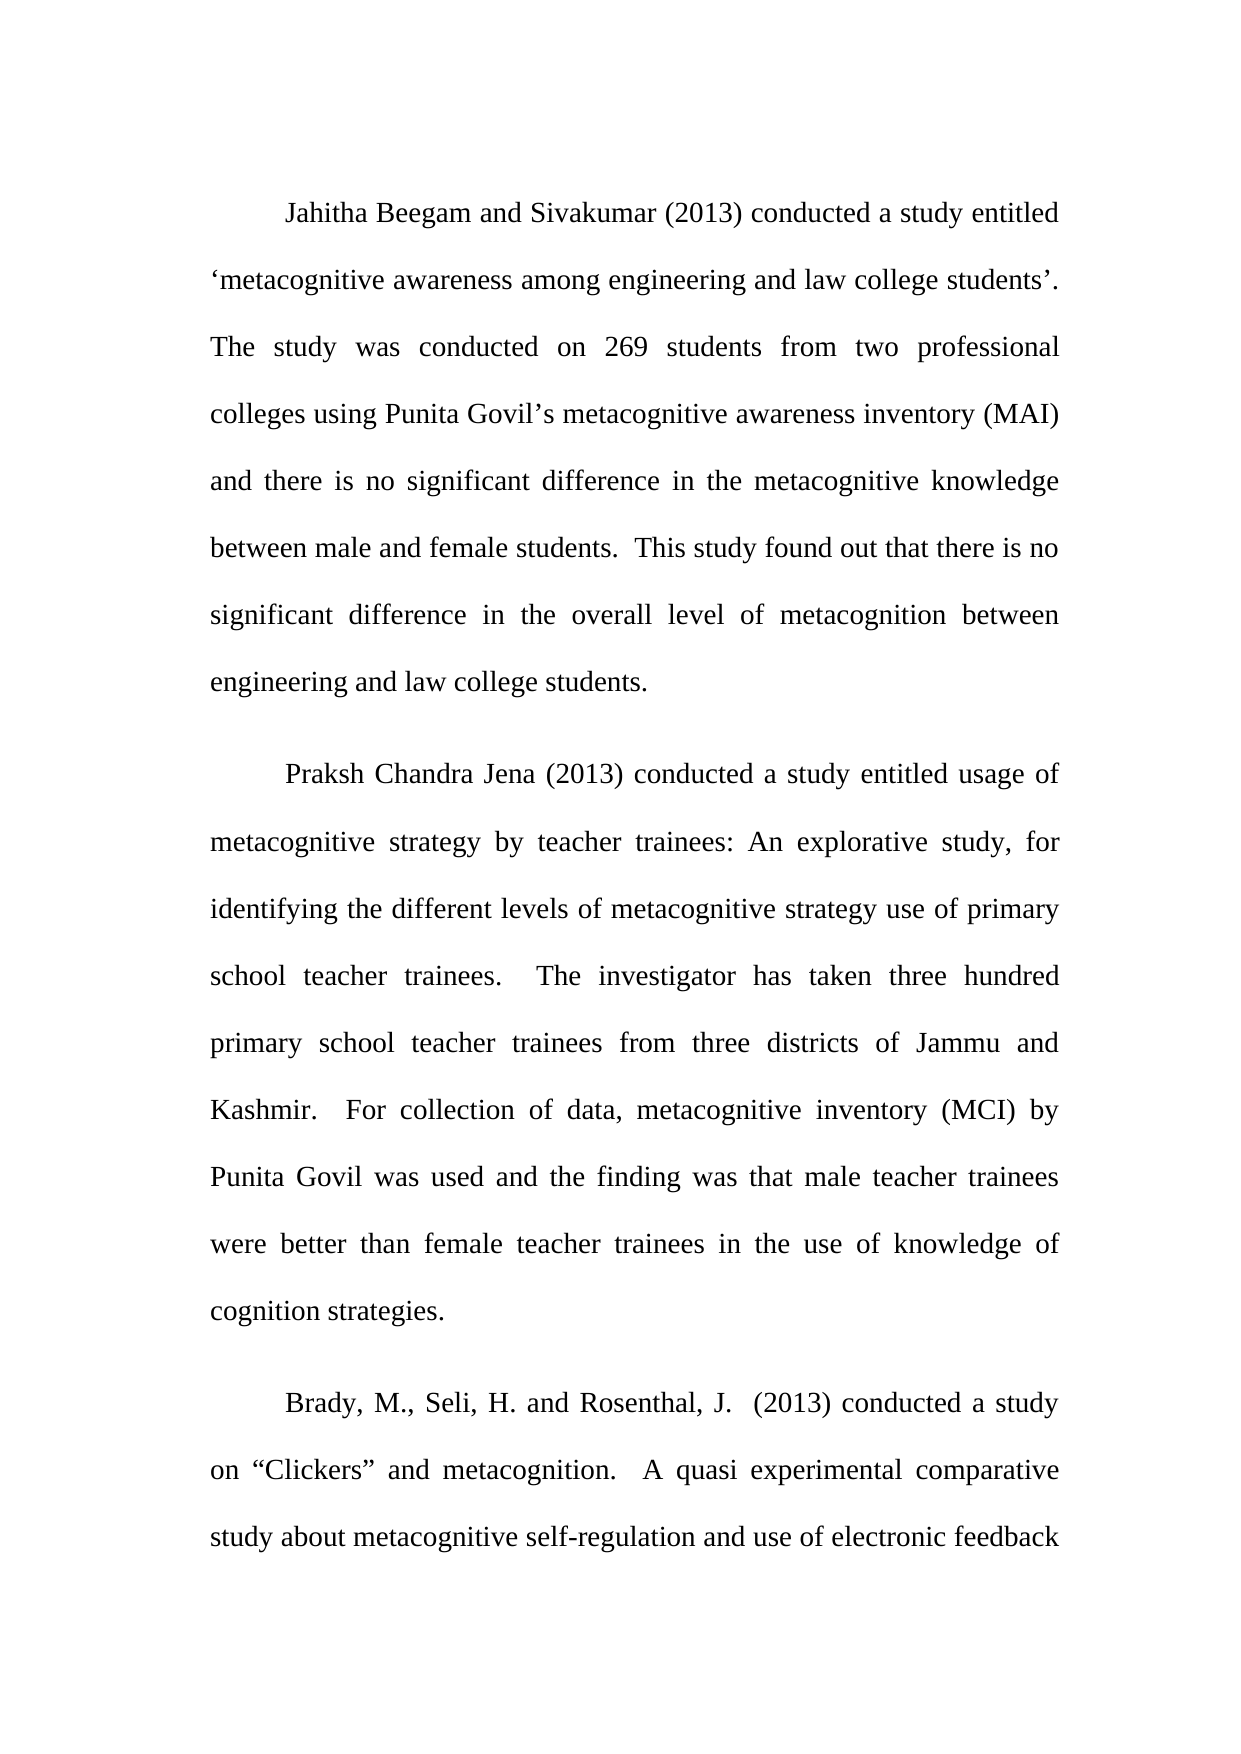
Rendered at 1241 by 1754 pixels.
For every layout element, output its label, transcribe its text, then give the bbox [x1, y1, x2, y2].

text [210, 1385, 1060, 1553]
text Praksh Chandra Jena (2013) conducted a study entitled usage of metacognitive strategy by teacher trainees: An explorative study, for identifying the different levels of metacognitive strategy use of primary school teacher trainees. The investigator has taken three hundred primary school teacher trainees from three districts of Jammu and Kashmir. For collection of data, metacognitive inventory (MCI) by Punita Govil was used and the finding was that male teacher trainees were better than female teacher trainees in the use of knowledge of cognition strategies. [210, 757, 1060, 1327]
text Jahitha Beegam and Sivakumar (2013) conducted a study entitled ‘metacognitive awareness among engineering and law college students’. The study was conducted on 269 students from two professional colleges using Punita Govil’s metacognitive awareness inventory (MAI) and there is no significant difference in the metacognitive knowledge between male and female students. This study found out that there is no significant difference in the overall level of metacognition between engineering and law college students. [210, 195, 1060, 698]
